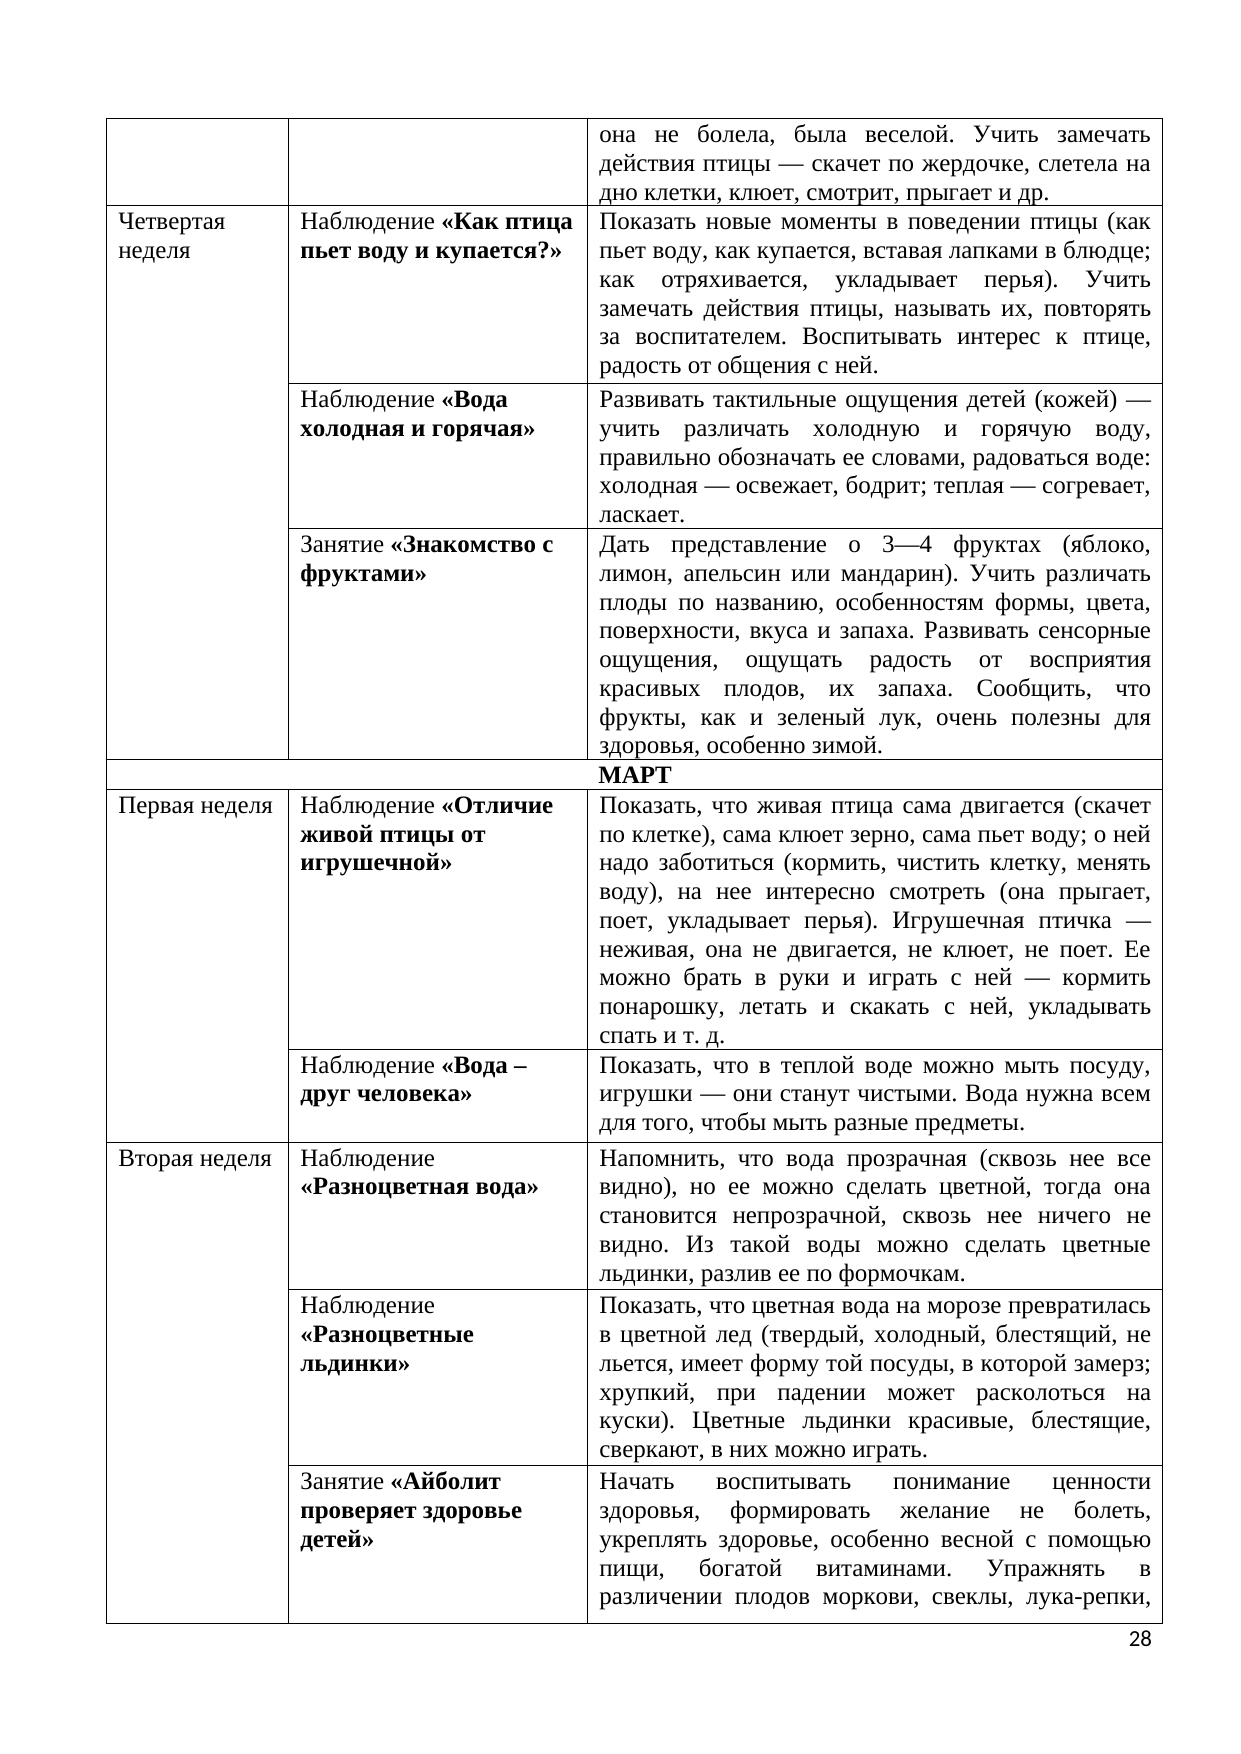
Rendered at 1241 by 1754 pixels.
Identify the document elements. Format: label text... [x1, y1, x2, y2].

table_cell Наблюдение «Разноцветные льдинки» [289, 1290, 587, 1465]
table_cell Вторая неделя [107, 1143, 288, 1623]
table_cell Развивать тактильные ощущения детей (кожей) —учить различать холодную и горячую воду, правильно обозначать ее словами, радоваться воде: холодная — освежает, бодрит; теплая — согревает, ласкает. [588, 384, 1162, 528]
table_cell Дать представление о 3—4 фруктах (яблоко, лимон, апельсин или мандарин). Учить различать плоды по названию, особенностям формы, цвета, поверхности, вкуса и запаха. Развивать сенсорные ощущения, ощущать радость от восприятия красивых плодов, их запаха. Сообщить, что фрукты, как и зеленый лук, очень полезны для здоровья, особенно зимой. [588, 529, 1162, 759]
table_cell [588, 1466, 1162, 1623]
table_cell Наблюдение «Как птица пьет воду и купается?» [289, 206, 587, 383]
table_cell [289, 119, 587, 205]
table_cell Напомнить, что вода прозрачная (сквозь нее все видно), но ее можно сделать цветной, тогда она становится непрозрачной, сквозь нее ничего не видно. Из такой воды можно сделать цветные льдинки, разлив ее по формочкам. [588, 1143, 1162, 1289]
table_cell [289, 1466, 587, 1623]
table_cell Наблюдение «Вода холодная и горячая» [289, 384, 587, 528]
table_cell Показать, что живая птица сама двигается (скачет по клетке), сама клюет зерно, сама пьет воду; о ней надо заботиться (кормить, чистить клетку, менять воду), на нее интересно смотреть (она прыгает, поет, укладывает перья). Игрушечная птичка —неживая, она не двигается, не клюет, не поет. Ее можно брать в руки и играть с ней — кормить понарошку, летать и скакать с ней, укладывать спать и т. д. [588, 790, 1162, 1049]
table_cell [588, 119, 1162, 205]
table_cell Занятие «Знакомство с фруктами» [289, 529, 587, 759]
table_cell Показать, что в теплой воде можно мыть посуду, игрушки — они станут чистыми. Вода нужна всем для того, чтобы мыть разные предметы. [588, 1050, 1162, 1142]
table_cell Показать новые моменты в поведении птицы (как пьет воду, как купается, вставая лапками в блюдце; как отряхивается, укладывает перья). Учить замечать действия птицы, называть их, повторять за воспитателем. Воспитывать интерес к птице, радость от общения с ней. [588, 206, 1162, 383]
table_cell Четвертая неделя [107, 206, 288, 759]
table_cell Наблюдение «Разноцветная вода» [289, 1143, 587, 1289]
table_cell Первая неделя [107, 790, 288, 1142]
table_cell Наблюдение «Отличие живой птицы от игрушечной» [289, 790, 587, 1049]
table_cell Показать, что цветная вода на морозе превратилась в цветной лед (твердый, холодный, блестящий, не льется, имеет форму той посуды, в которой замерз; хрупкий, при падении может расколоться на куски). Цветные льдинки красивые, блестящие, сверкают, в них можно играть. [588, 1290, 1162, 1465]
table_cell МАРТ [107, 760, 1162, 789]
table_cell Наблюдение «Вода – друг человека» [289, 1050, 587, 1142]
